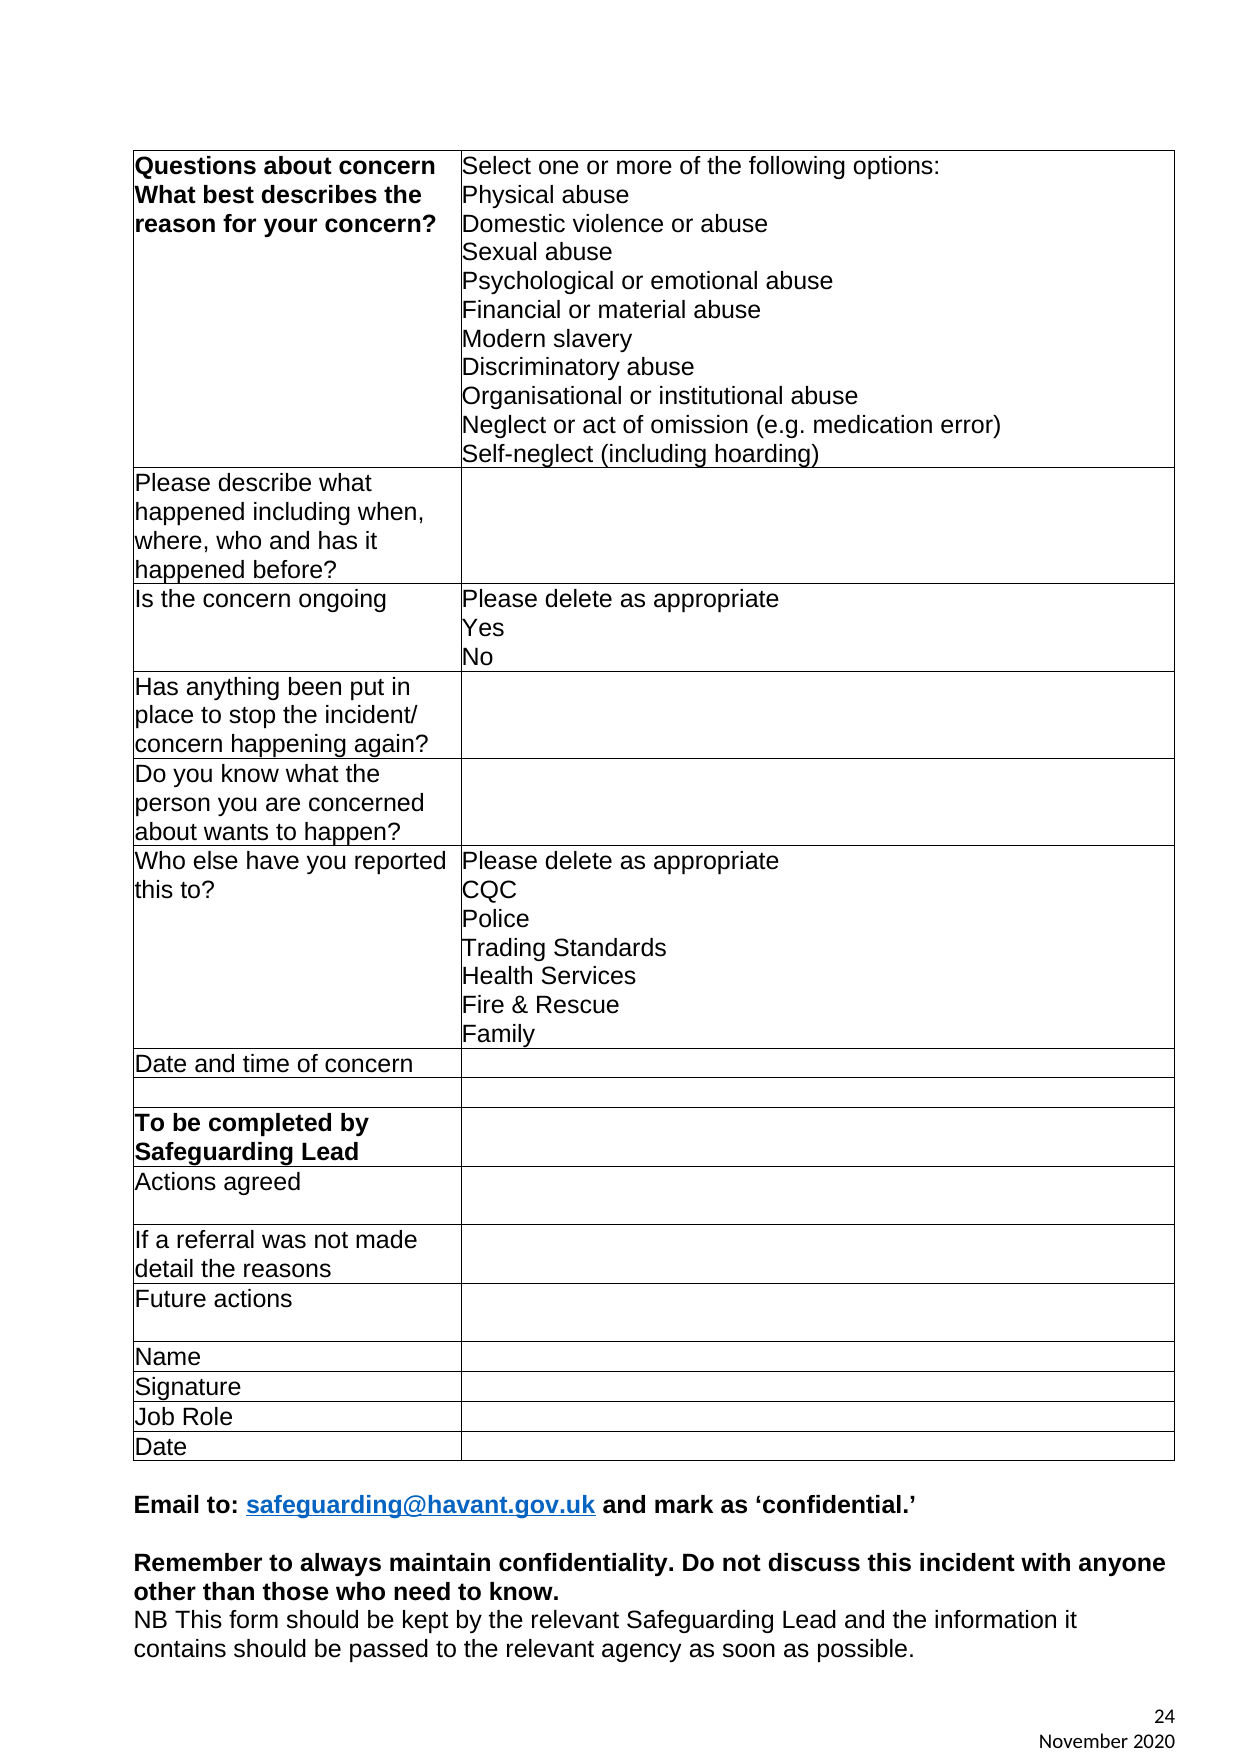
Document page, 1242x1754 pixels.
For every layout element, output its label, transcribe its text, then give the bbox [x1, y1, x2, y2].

table_cell Date and time of concern [134, 1049, 461, 1077]
table_cell Signature [134, 1372, 461, 1401]
table_cell [462, 1284, 1174, 1341]
table_cell [462, 1108, 1174, 1166]
table_cell Has anything been put in place to stop the incident/ concern happening again? [134, 672, 461, 758]
table_cell Job Role [134, 1402, 461, 1431]
table_cell [462, 1342, 1174, 1371]
table_cell [462, 759, 1174, 845]
table_cell To be completed by Safeguarding Lead [134, 1108, 461, 1166]
table_cell Actions agreed [134, 1167, 461, 1224]
table_cell Future actions [134, 1284, 461, 1341]
table_cell [462, 1225, 1174, 1283]
table_cell Is the concern ongoing [134, 584, 461, 671]
table_cell [462, 1402, 1174, 1431]
table_cell Do you know what the person you are concerned about wants to happen? [134, 759, 461, 845]
table_cell [462, 1049, 1174, 1077]
text Email to: safeguarding@havant.gov.uk and mark as ‘confidential.’ [133, 1490, 1175, 1519]
text Remember to always maintain confidentiality. Do not discuss this incident with anyone other than those who need to know. [133, 1548, 1175, 1605]
table_cell [462, 1167, 1174, 1224]
table_cell [462, 468, 1174, 583]
table_cell [462, 672, 1174, 758]
table_cell Date [134, 1432, 461, 1460]
table_cell Questions about concern What best describes the reason for your concern? [134, 151, 461, 467]
table_cell Please describe what happened including when, where, who and has it happened before? [134, 468, 461, 583]
table_cell Please delete as appropriate CQC Police Trading Standards Health Services Fire & Rescue Family [462, 846, 1174, 1047]
table_cell Name [134, 1342, 461, 1371]
table_cell Who else have you reported this to? [134, 846, 461, 1047]
table_cell Please delete as appropriate Yes No [462, 584, 1174, 671]
table_cell [462, 1078, 1174, 1107]
table_cell Select one or more of the following options: Physical abuse Domestic violence or abuse Sexual abuse Psychological or emotional abuse Financial or material abuse Modern slavery Discriminatory abuse Organisational or institutional abuse Neglect or act of omission (e.g. medication error) Self-neglect (including hoarding) [462, 151, 1174, 467]
table_cell If a referral was not made detail the reasons [134, 1225, 461, 1283]
table_cell [134, 1078, 461, 1107]
table_cell [462, 1372, 1174, 1401]
text NB This form should be kept by the relevant Safeguarding Lead and the information it contains should be passed to the relevant agency as soon as possible. [133, 1605, 1175, 1663]
table_cell [462, 1432, 1174, 1460]
